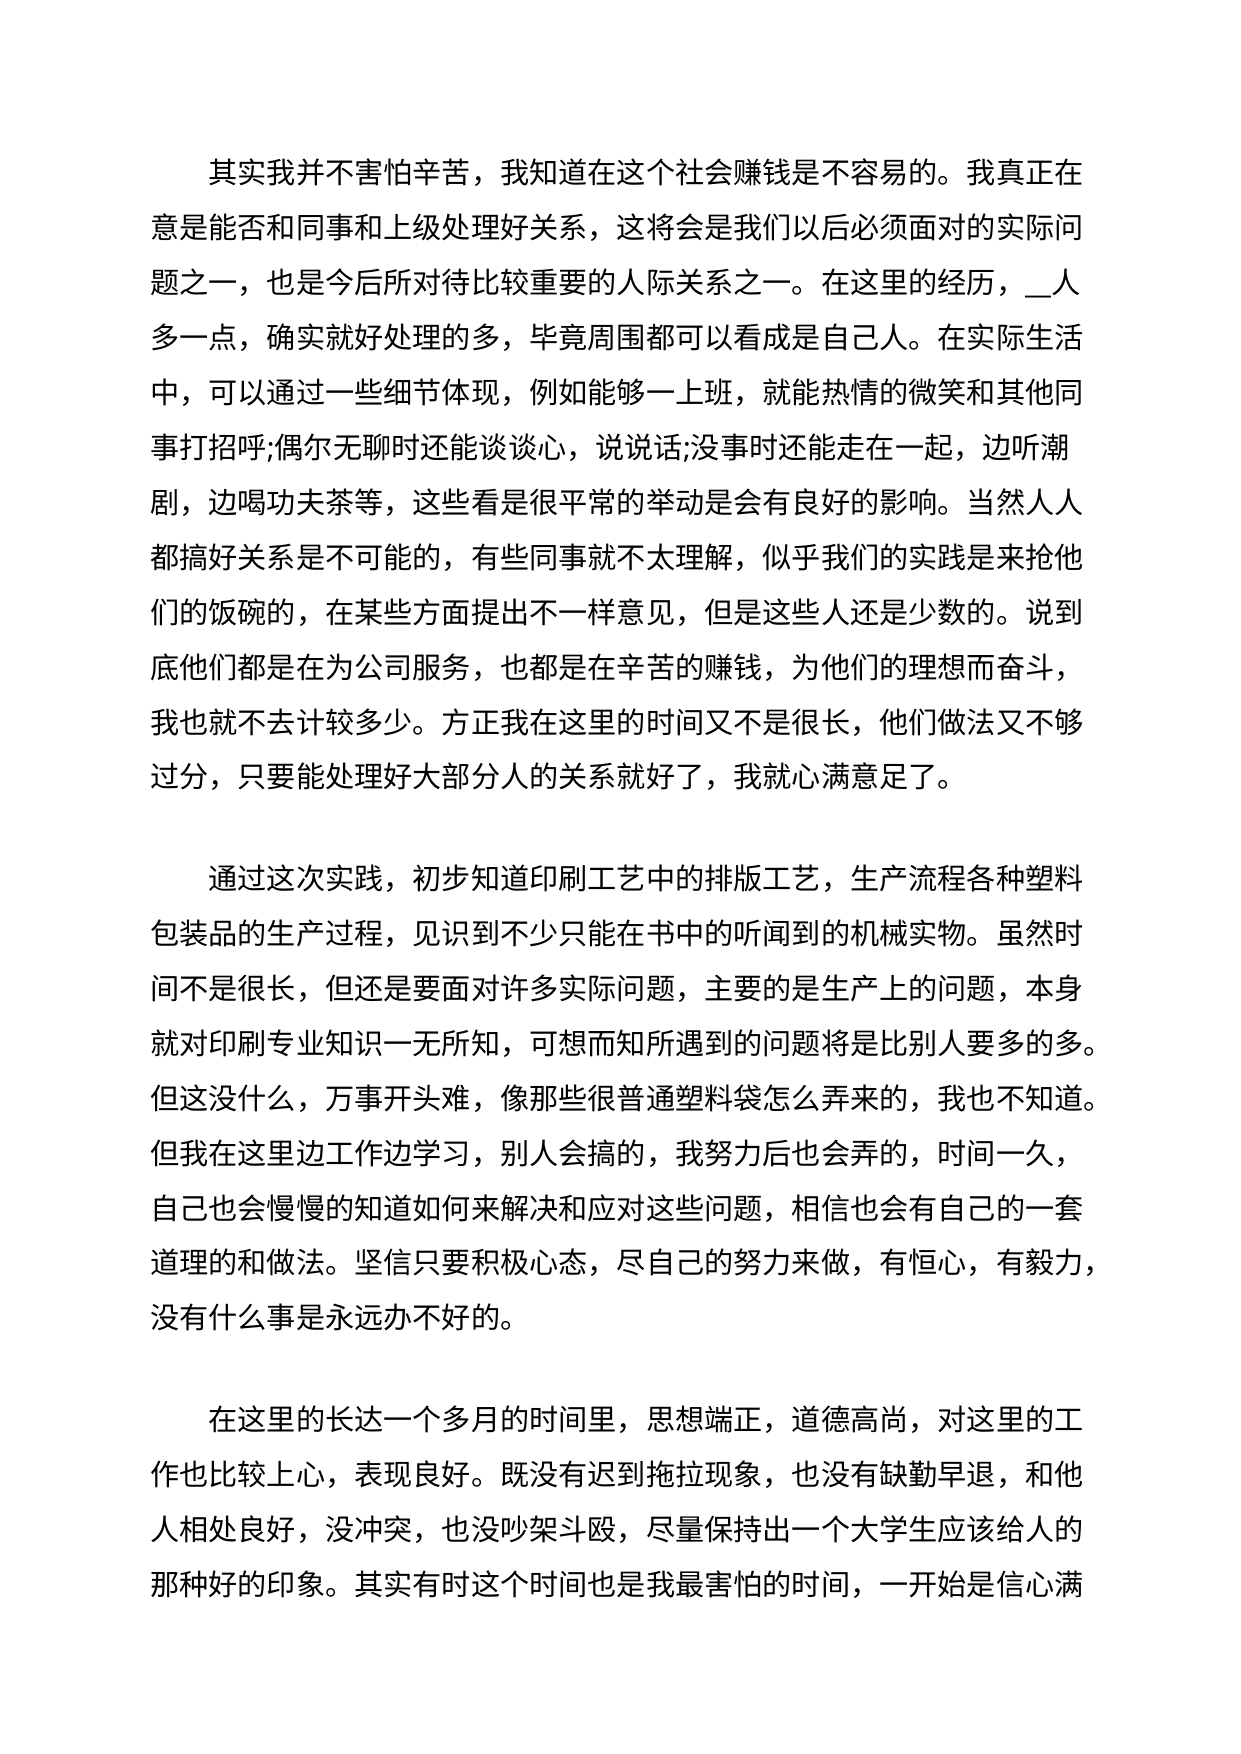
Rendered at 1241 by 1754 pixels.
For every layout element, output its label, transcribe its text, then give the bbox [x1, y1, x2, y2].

text 其实我并不害怕辛苦，我知道在这个社会赚钱是不容易的。我真正在意是能否和同事和上级处理好关系，这将会是我们以后必须面对的实际问题之一，也是今后所对待比较重要的人际关系之一。在这里的经历，__人多一点，确实就好处理的多，毕竟周围都可以看成是自己人。在实际生活中，可以通过一些细节体现，例如能够一上班，就能热情的微笑和其他同事打招呼;偶尔无聊时还能谈谈心，说说话;没事时还能走在一起，边听潮剧，边喝功夫茶等，这些看是很平常的举动是会有良好的影响。当然人人都搞好关系是不可能的，有些同事就不太理解，似乎我们的实践是来抢他们的饭碗的，在某些方面提出不一样意见，但是这些人还是少数的。说到底他们都是在为公司服务，也都是在辛苦的赚钱，为他们的理想而奋斗，我也就不去计较多少。方正我在这里的时间又不是很长，他们做法又不够过分，只要能处理好大部分人的关系就好了，我就心满意足了。 [150, 150, 1090, 796]
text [150, 1397, 1090, 1604]
text 通过这次实践，初步知道印刷工艺中的排版工艺，生产流程各种塑料包装品的生产过程，见识到不少只能在书中的听闻到的机械实物。虽然时间不是很长，但还是要面对许多实际问题，主要的是生产上的问题，本身就对印刷专业知识一无所知，可想而知所遇到的问题将是比别人要多的多。但这没什么，万事开头难，像那些很普通塑料袋怎么弄来的，我也不知道。但我在这里边工作边学习，别人会搞的，我努力后也会弄的，时间一久，自己也会慢慢的知道如何来解决和应对这些问题，相信也会有自己的一套道理的和做法。坚信只要积极心态，尽自己的努力来做，有恒心，有毅力，没有什么事是永远办不好的。 [150, 856, 1090, 1337]
